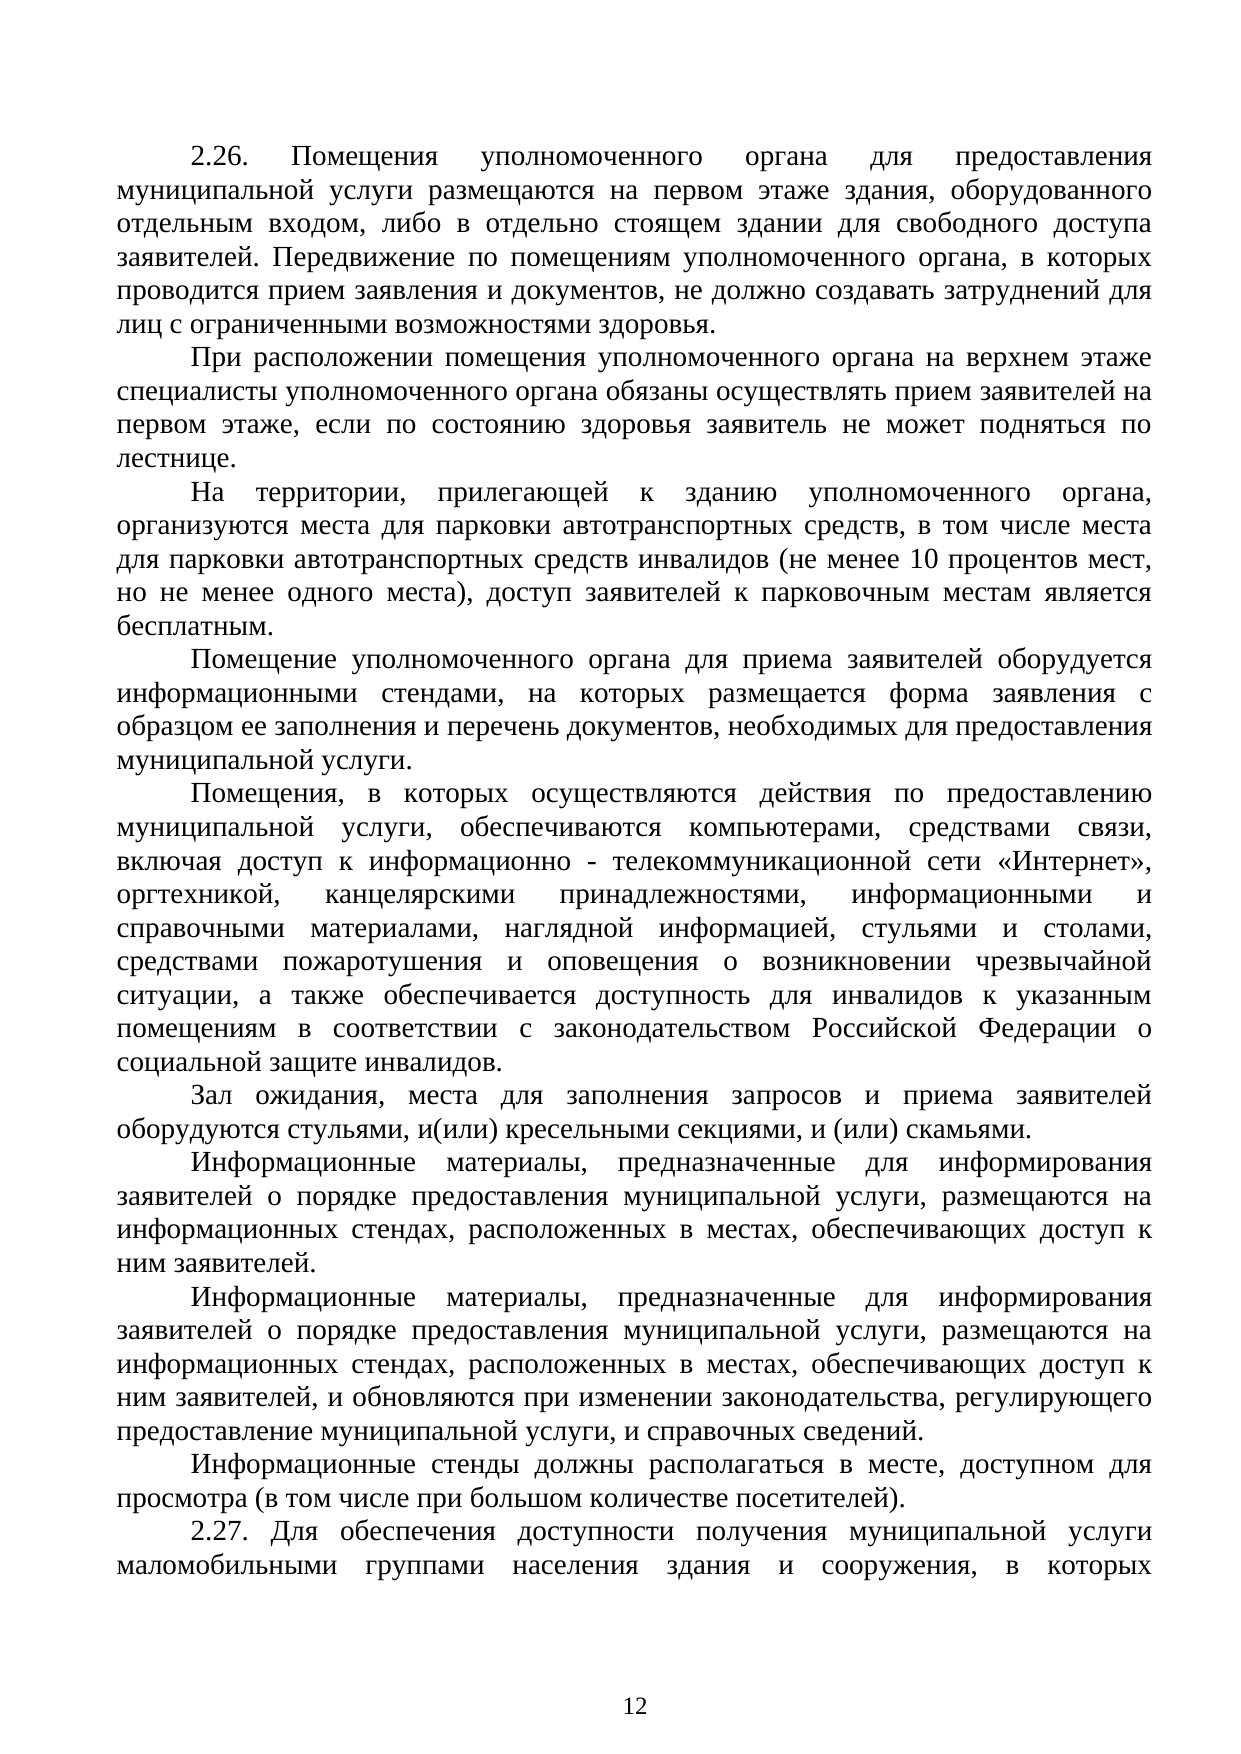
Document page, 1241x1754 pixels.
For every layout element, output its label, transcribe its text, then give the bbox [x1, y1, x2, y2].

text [116, 1513, 1153, 1581]
text Зал ожидания, места для заполнения запросов и приема заявителей оборудуются стульями, и(или) кресельными секциями, и (или) скамьями. [116, 1077, 1153, 1144]
text При расположении помещения уполномоченного органа на верхнем этаже специалисты уполномоченного органа обязаны осуществлять прием заявителей на первом этаже, если по состоянию здоровья заявитель не может подняться по лестнице. [116, 339, 1153, 474]
text На территории, прилегающей к зданию уполномоченного органа, организуются места для парковки автотранспортных средств, в том числе места для парковки автотранспортных средств инвалидов (не менее 10 процентов мест, но не менее одного места), доступ заявителей к парковочным местам является бесплатным. [116, 474, 1153, 641]
text Информационные материалы, предназначенные для информирования заявителей о порядке предоставления муниципальной услуги, размещаются на информационных стендах, расположенных в местах, обеспечивающих доступ к ним заявителей. [116, 1144, 1153, 1279]
text Информационные материалы, предназначенные для информирования заявителей о порядке предоставления муниципальной услуги, размещаются на информационных стендах, расположенных в местах, обеспечивающих доступ к ним заявителей, и обновляются при изменении законодательства, регулирующего предоставление муниципальной услуги, и справочных сведений. [116, 1279, 1153, 1446]
text Помещение уполномоченного органа для приема заявителей оборудуется информационными стендами, на которых размещается форма заявления с образцом ее заполнения и перечень документов, необходимых для предоставления муниципальной услуги. [116, 641, 1153, 776]
text Помещения, в которых осуществляются действия по предоставлению муниципальной услуги, обеспечиваются компьютерами, средствами связи, включая доступ к информационно - телекоммуникационной сети «Интернет», оргтехникой, канцелярскими принадлежностями, информационными и справочными материалами, наглядной информацией, стульями и столами, средствами пожаротушения и оповещения о возникновении чрезвычайной ситуации, а также обеспечивается доступность для инвалидов к указанным помещениям в соответствии с законодательством Российской Федерации о социальной защите инвалидов. [116, 776, 1153, 1077]
text Информационные стенды должны располагаться в месте, доступном для просмотра (в том числе при большом количестве посетителей). [116, 1446, 1153, 1513]
text 2.26. Помещения уполномоченного органа для предоставления муниципальной услуги размещаются на первом этаже здания, оборудованного отдельным входом, либо в отдельно стоящем здании для свободного доступа заявителей. Передвижение по помещениям уполномоченного органа, в которых проводится прием заявления и документов, не должно создавать затруднений для лиц с ограниченными возможностями здоровья. [116, 138, 1153, 339]
